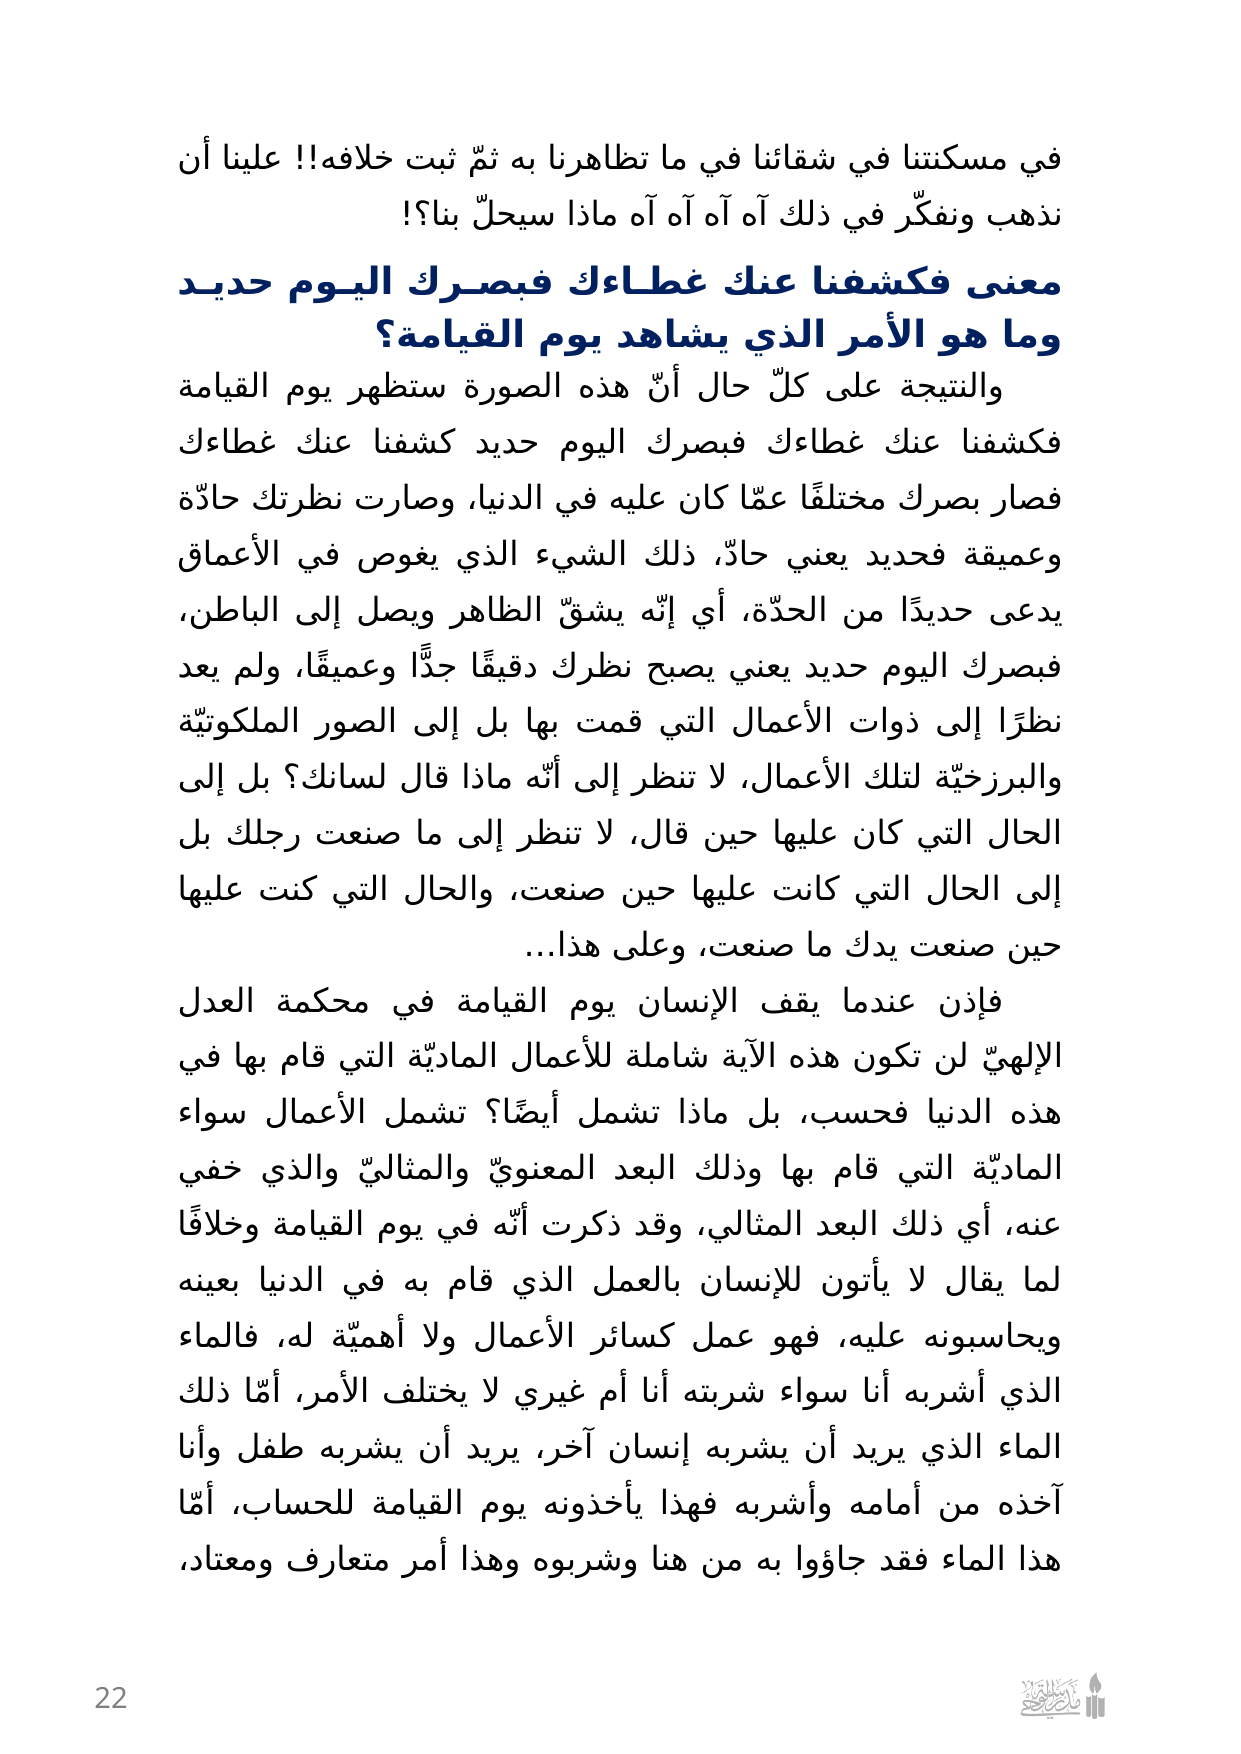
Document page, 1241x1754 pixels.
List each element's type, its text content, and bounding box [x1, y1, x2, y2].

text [177, 979, 1063, 1593]
picture [1020, 1672, 1105, 1719]
title معنى فكشفنا عنك غطاءك فبصرك اليوم حديد وما هو الأمر الذي يشاهد يوم القيامة؟ [177, 260, 1063, 356]
text والنتيجة على كلّ حال أنّ هذه الصورة ستظهر يوم القيامة فكشفنا عنك غطاءك فبصرك اليوم حديد كشفنا عنك غطاءك فصار بصرك مختلفًا عمّا كان عليه في الدنيا، وصارت نظرتك حادّة وعميقة فحديد يعني حادّ، ذلك الشيء الذي يغوص في الأعماق يدعى حديدًا من الحدّة، أي إنّه يشقّ الظاهر ويصل إلى الباطن، فبصرك اليوم حديد يعني يصبح نظرك دقيقًا جدًّا وعميقًا، ولم يعد نظرًا إلى ذوات الأعمال التي قمت بها بل إلى الصور الملكوتيّة والبرزخيّة لتلك الأعمال، لا تنظر إلى أنّه ماذا قال لسانك؟ بل إلى الحال التي كان عليها حين قال، لا تنظر إلى ما صنعت رجلك بل إلى الحال التي كانت عليها حين صنعت، والحال التي كنت عليها حين صنعت يدك ما صنعت، وعلى هذا… [177, 364, 1063, 979]
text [177, 136, 1063, 247]
